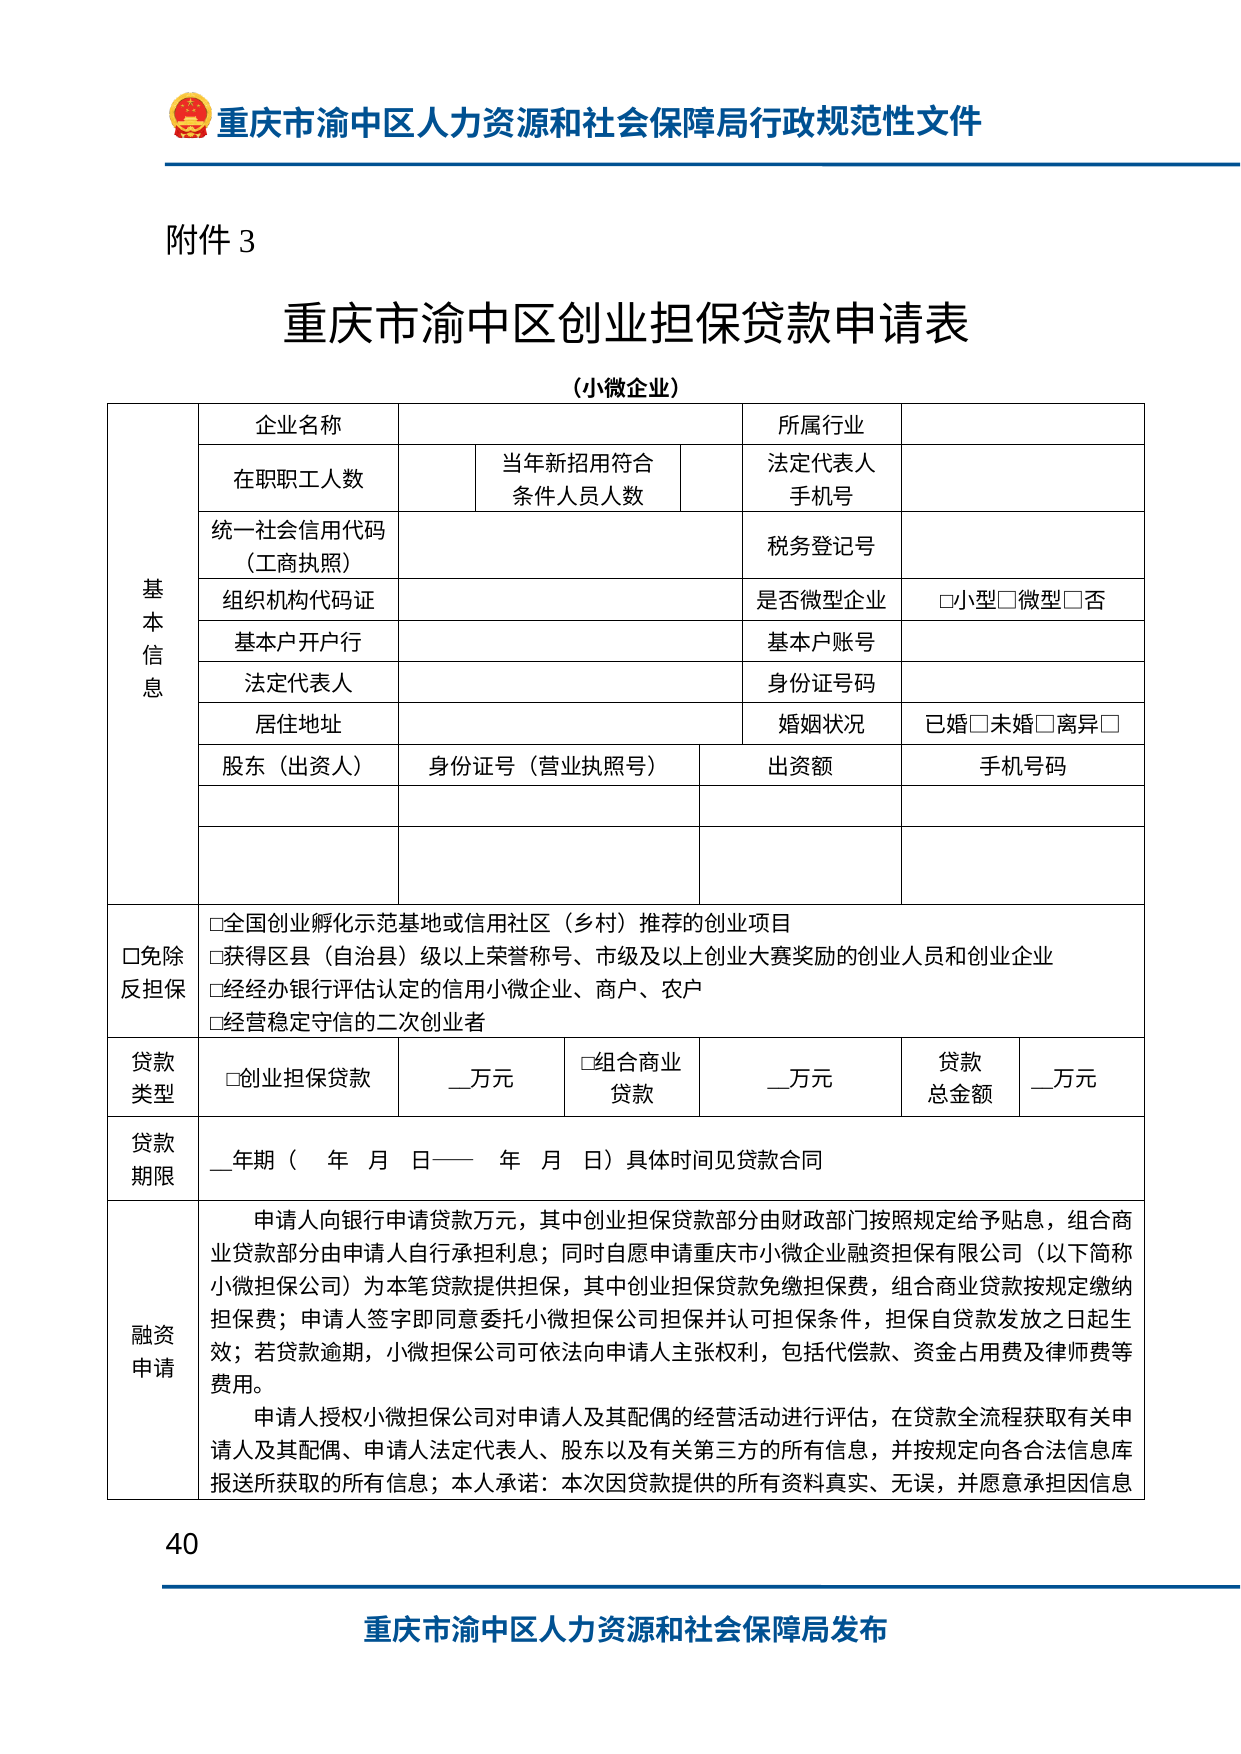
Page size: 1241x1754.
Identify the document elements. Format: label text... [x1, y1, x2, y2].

table_cell 组织机构代码证 [199, 579, 398, 619]
table_cell __万元 [700, 1038, 901, 1116]
table_cell 身份证号（营业执照号） [399, 745, 699, 785]
table_cell □组合商业贷款 [565, 1038, 699, 1116]
table_cell 居住地址 [199, 703, 398, 743]
table_header [399, 404, 742, 444]
table_cell [902, 662, 1144, 702]
table_cell [902, 827, 1144, 904]
table_cell __万元 [399, 1038, 564, 1116]
table_cell □小型□微型□否 [902, 579, 1144, 619]
table_cell [399, 786, 699, 826]
table_cell 贷款 类型 [108, 1038, 198, 1116]
table_cell 贷款 总金额 [902, 1038, 1019, 1116]
table_cell 婚姻状况 [743, 703, 901, 743]
table_cell 基本户开户行 [199, 621, 398, 661]
picture [165, 90, 216, 142]
table_cell 身份证号码 [743, 662, 901, 702]
table_cell 是否微型企业 [743, 579, 901, 619]
table_cell 当年新招用符合 条件人员人数 [476, 445, 680, 511]
table_cell 股东（出资人） [199, 745, 398, 785]
table_cell 免除反担保 [108, 905, 198, 1037]
text （小微企业） [165, 370, 1087, 403]
table_cell □全国创业孵化示范基地或信用社区（乡村）推荐的创业项目 □获得区县（自治县）级以上荣誉称号、市级及以上创业大赛奖励的创业人员和创业企业 □经经办银行评估认定的信用小微企业、商户、农户 □经营稳定守信的二次创业者 [199, 905, 1144, 1037]
table_cell [399, 621, 742, 661]
table_cell [700, 827, 901, 904]
table_cell □创业担保贷款 [199, 1038, 398, 1116]
table_cell 融资 申请 [108, 1201, 198, 1499]
table_cell 法定代表人 手机号 [743, 445, 901, 511]
table_header 基 本 信 息 [108, 404, 198, 904]
table_cell 税务登记号 [743, 512, 901, 578]
table_cell [399, 512, 742, 578]
table_cell 基本户账号 [743, 621, 901, 661]
table_cell [399, 579, 742, 619]
table_cell [902, 445, 1144, 511]
table_cell __年期（ 年 月 日—— 年 月 日）具体时间见贷款合同 [199, 1117, 1144, 1200]
table_cell [681, 445, 742, 511]
table_cell 已婚□未婚□离异□ [902, 703, 1144, 743]
table_cell 出资额 [700, 745, 901, 785]
table_cell [399, 662, 742, 702]
table_cell [902, 621, 1144, 661]
table_cell [199, 786, 398, 826]
table_header 企业名称 [199, 404, 398, 444]
table_cell 手机号码 [902, 745, 1144, 785]
table_cell 贷款 期限 [108, 1117, 198, 1200]
table_cell 在职职工人数 [199, 445, 398, 511]
table_cell 法定代表人 [199, 662, 398, 702]
table_header 所属行业 [743, 404, 901, 444]
table_cell [902, 786, 1144, 826]
table_cell [399, 827, 699, 904]
table_cell [700, 786, 901, 826]
table_cell [902, 512, 1144, 578]
table_cell [399, 445, 475, 511]
table_cell 统一社会信用代码（工商执照） [199, 512, 398, 578]
table_header [902, 404, 1144, 444]
text 附件3 [165, 206, 1087, 271]
table_cell [399, 703, 742, 743]
table_cell [199, 827, 398, 904]
text 重庆市渝中区创业担保贷款申请表 [165, 271, 1087, 370]
table_cell __万元 [1020, 1038, 1144, 1116]
